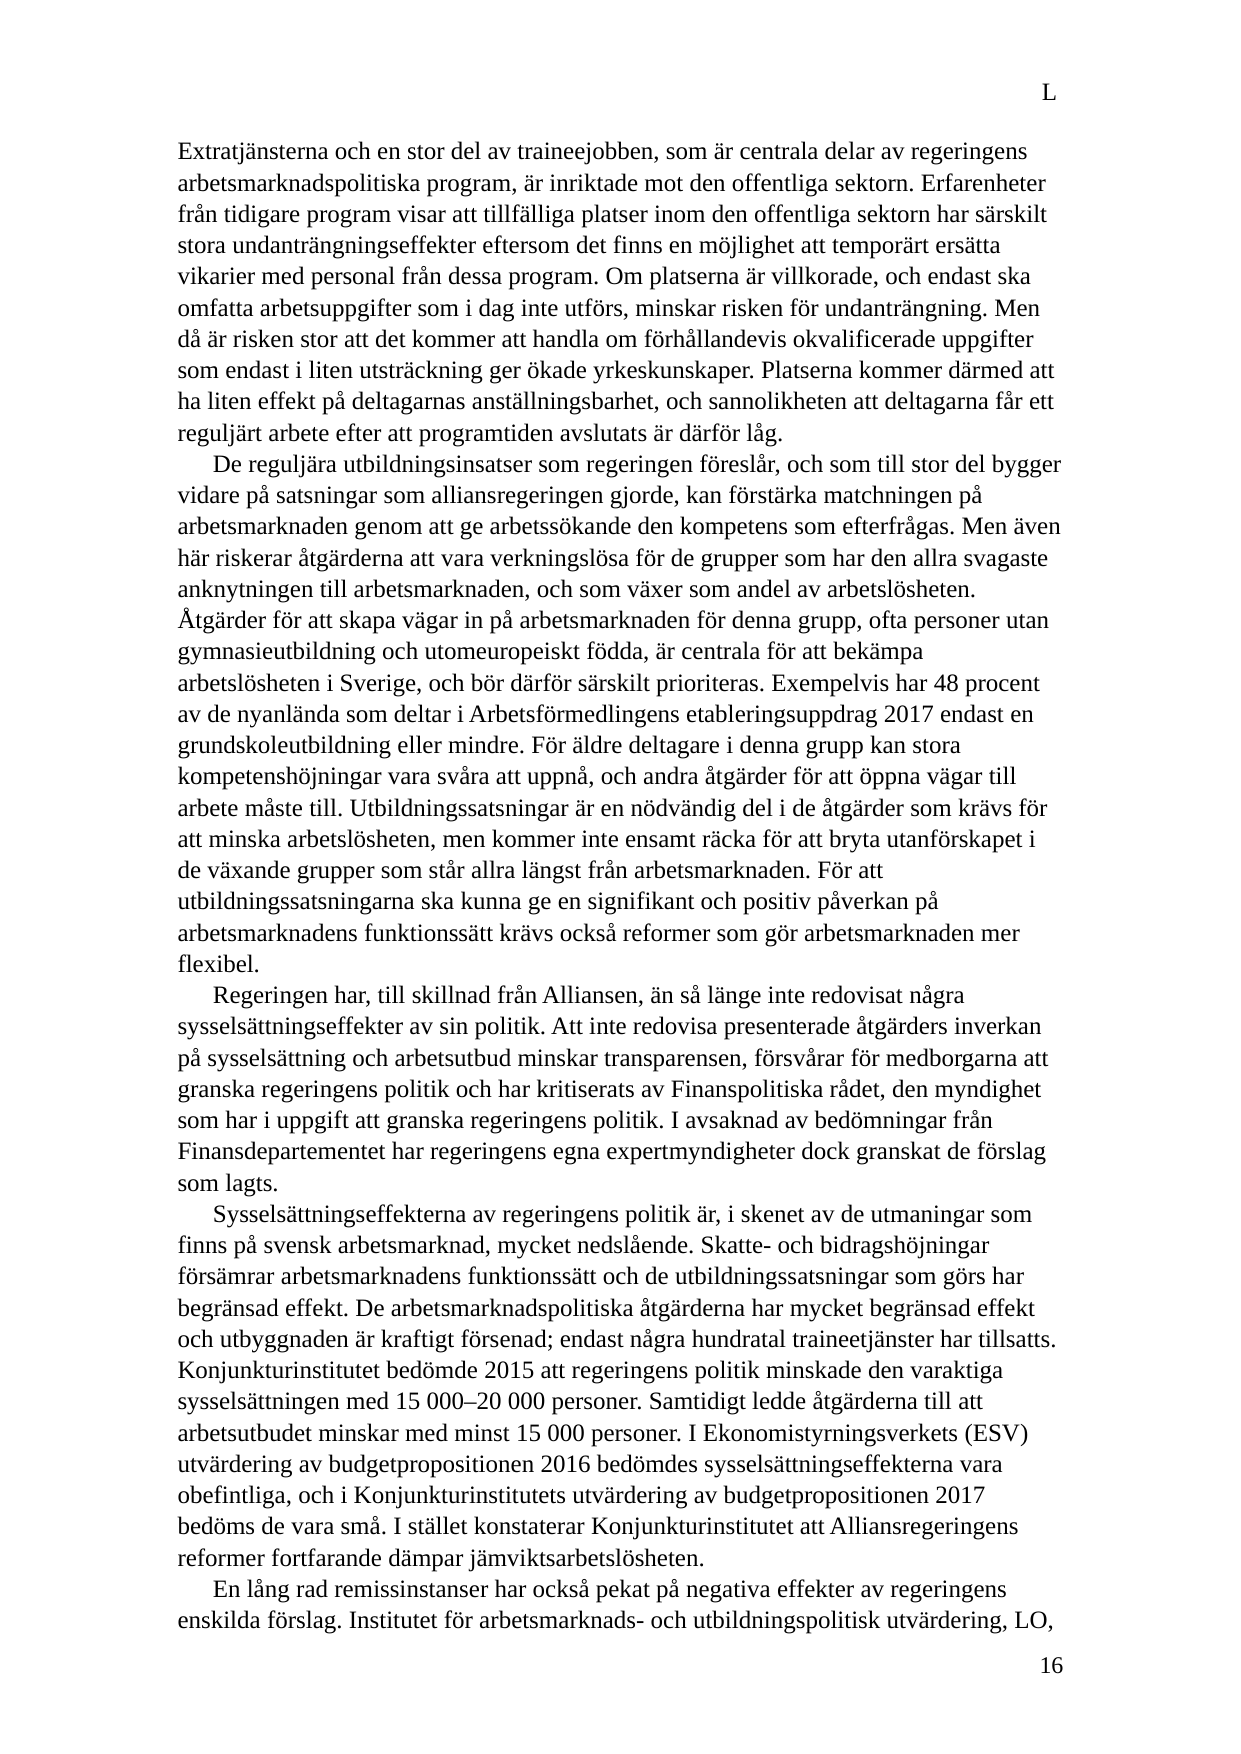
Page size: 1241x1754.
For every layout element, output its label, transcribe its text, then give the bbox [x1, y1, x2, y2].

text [177, 1571, 1063, 1634]
text Sysselsättningseffekterna av regeringens politik är, i skenet av de utmaningar som finns på svensk arbetsmarknad, mycket nedslående. Skatte- och bidragshöjningar försämrar arbetsmarknadens funktionssätt och de utbildningssatsningar som görs har begränsad effekt. De arbetsmarknadspolitiska åtgärderna har mycket begränsad effekt och utbyggnaden är kraftigt försenad; endast några hundratal traineetjänster har tillsatts. Konjunkturinstitutet bedömde 2015 att regeringens politik minskade den varaktiga sysselsättningen med 15 000–20 000 personer. Samtidigt ledde åtgärderna till att arbetsutbudet minskar med minst 15 000 personer. I Ekonomistyrningsverkets (ESV) utvärdering av budgetpropositionen 2016 bedömdes sysselsättningseffekterna vara obefintliga, och i Konjunkturinstitutets utvärdering av budgetpropositionen 2017 bedöms de vara små. I stället konstaterar Konjunkturinstitutet att Alliansregeringens reformer fortfarande dämpar jämviktsarbetslösheten. [177, 1196, 1063, 1571]
text Regeringen har, till skillnad från Alliansen, än så länge inte redovisat några sysselsättningseffekter av sin politik. Att inte redovisa presenterade åtgärders inverkan på sysselsättning och arbetsutbud minskar transparensen, försvårar för medborgarna att granska regeringens politik och har kritiserats av Finanspolitiska rådet, den myndighet som har i uppgift att granska regeringens politik. I avsaknad av bedömningar från Finansdepartementet har regeringens egna expertmyndigheter dock granskat de förslag som lagts. [177, 978, 1063, 1196]
text De reguljära utbildningsinsatser som regeringen föreslår, och som till stor del bygger vidare på satsningar som alliansregeringen gjorde, kan förstärka matchningen på arbetsmarknaden genom att ge arbetssökande den kompetens som efterfrågas. Men även här riskerar åtgärderna att vara verkningslösa för de grupper som har den allra svagaste anknytningen till arbetsmarknaden, och som växer som andel av arbetslösheten. Åtgärder för att skapa vägar in på arbetsmarknaden för denna grupp, ofta personer utan gymnasieutbildning och utomeuropeiskt födda, är centrala för att bekämpa arbetslösheten i Sverige, och bör därför särskilt prioriteras. Exempelvis har 48 procent av de nyanlända som deltar i Arbetsförmedlingens etableringsuppdrag 2017 endast en grundskoleutbildning eller mindre. För äldre deltagare i denna grupp kan stora kompetenshöjningar vara svåra att uppnå, och andra åtgärder för att öppna vägar till arbete måste till. Utbildningssatsningar är en nödvändig del i de åtgärder som krävs för att minska arbetslösheten, men kommer inte ensamt räcka för att bryta utanförskapet i de växande grupper som står allra längst från arbetsmarknaden. För att utbildningssatsningarna ska kunna ge en signifikant och positiv påverkan på arbetsmarknadens funktionssätt krävs också reformer som gör arbetsmarknaden mer flexibel. [177, 446, 1063, 978]
text Extratjänsterna och en stor del av traineejobben, som är centrala delar av regeringens arbetsmarknadspolitiska program, är inriktade mot den offentliga sektorn. Erfarenheter från tidigare program visar att tillfälliga platser inom den offentliga sektorn har särskilt stora undanträngningseffekter eftersom det finns en möjlighet att temporärt ersätta vikarier med personal från dessa program. Om platserna är villkorade, och endast ska omfatta arbetsuppgifter som i dag inte utförs, minskar risken för undanträngning. Men då är risken stor att det kommer att handla om förhållandevis okvalificerade uppgifter som endast i liten utsträckning ger ökade yrkeskunskaper. Platserna kommer därmed att ha liten effekt på deltagarnas anställningsbarhet, och sannolikheten att deltagarna får ett reguljärt arbete efter att programtiden avslutats är därför låg. [177, 134, 1063, 446]
